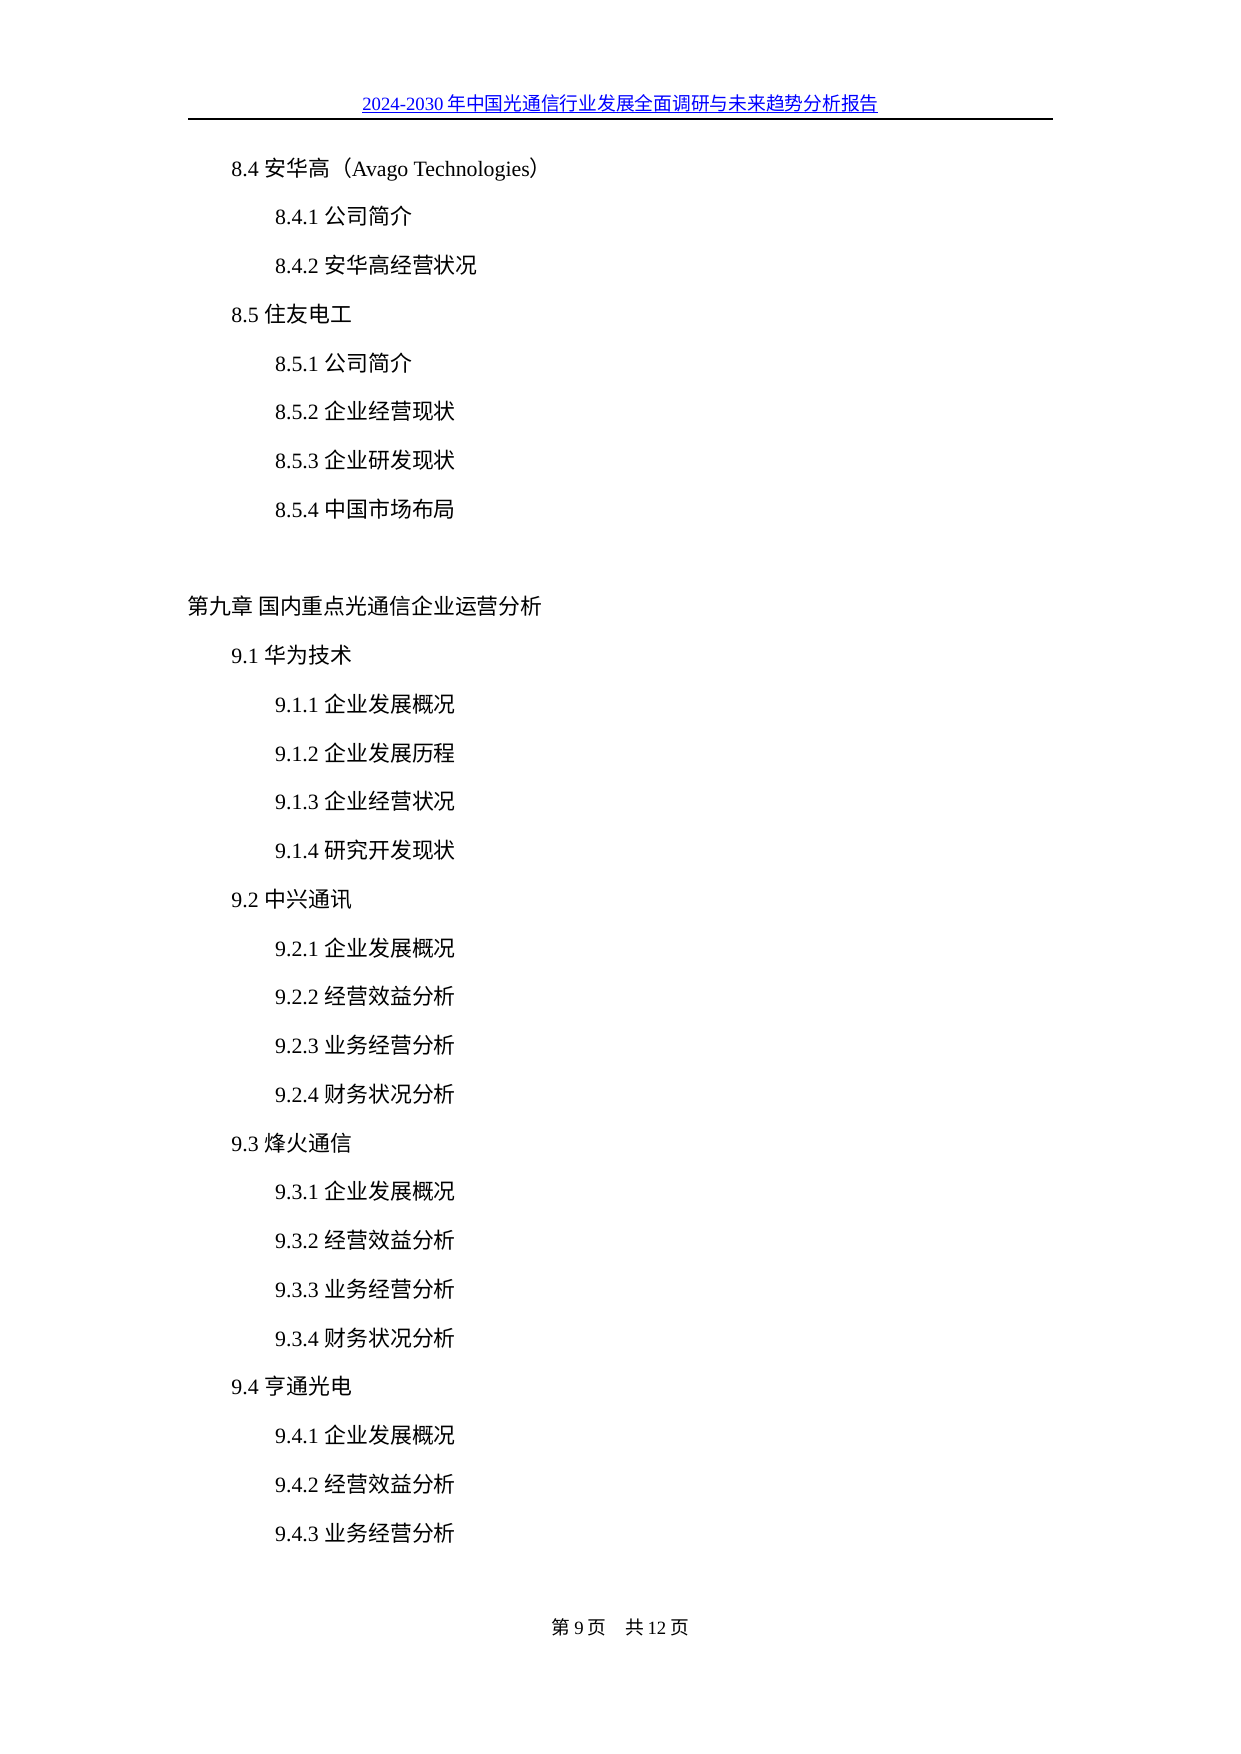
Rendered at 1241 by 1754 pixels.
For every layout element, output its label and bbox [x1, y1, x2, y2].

text [187, 150, 1053, 1548]
